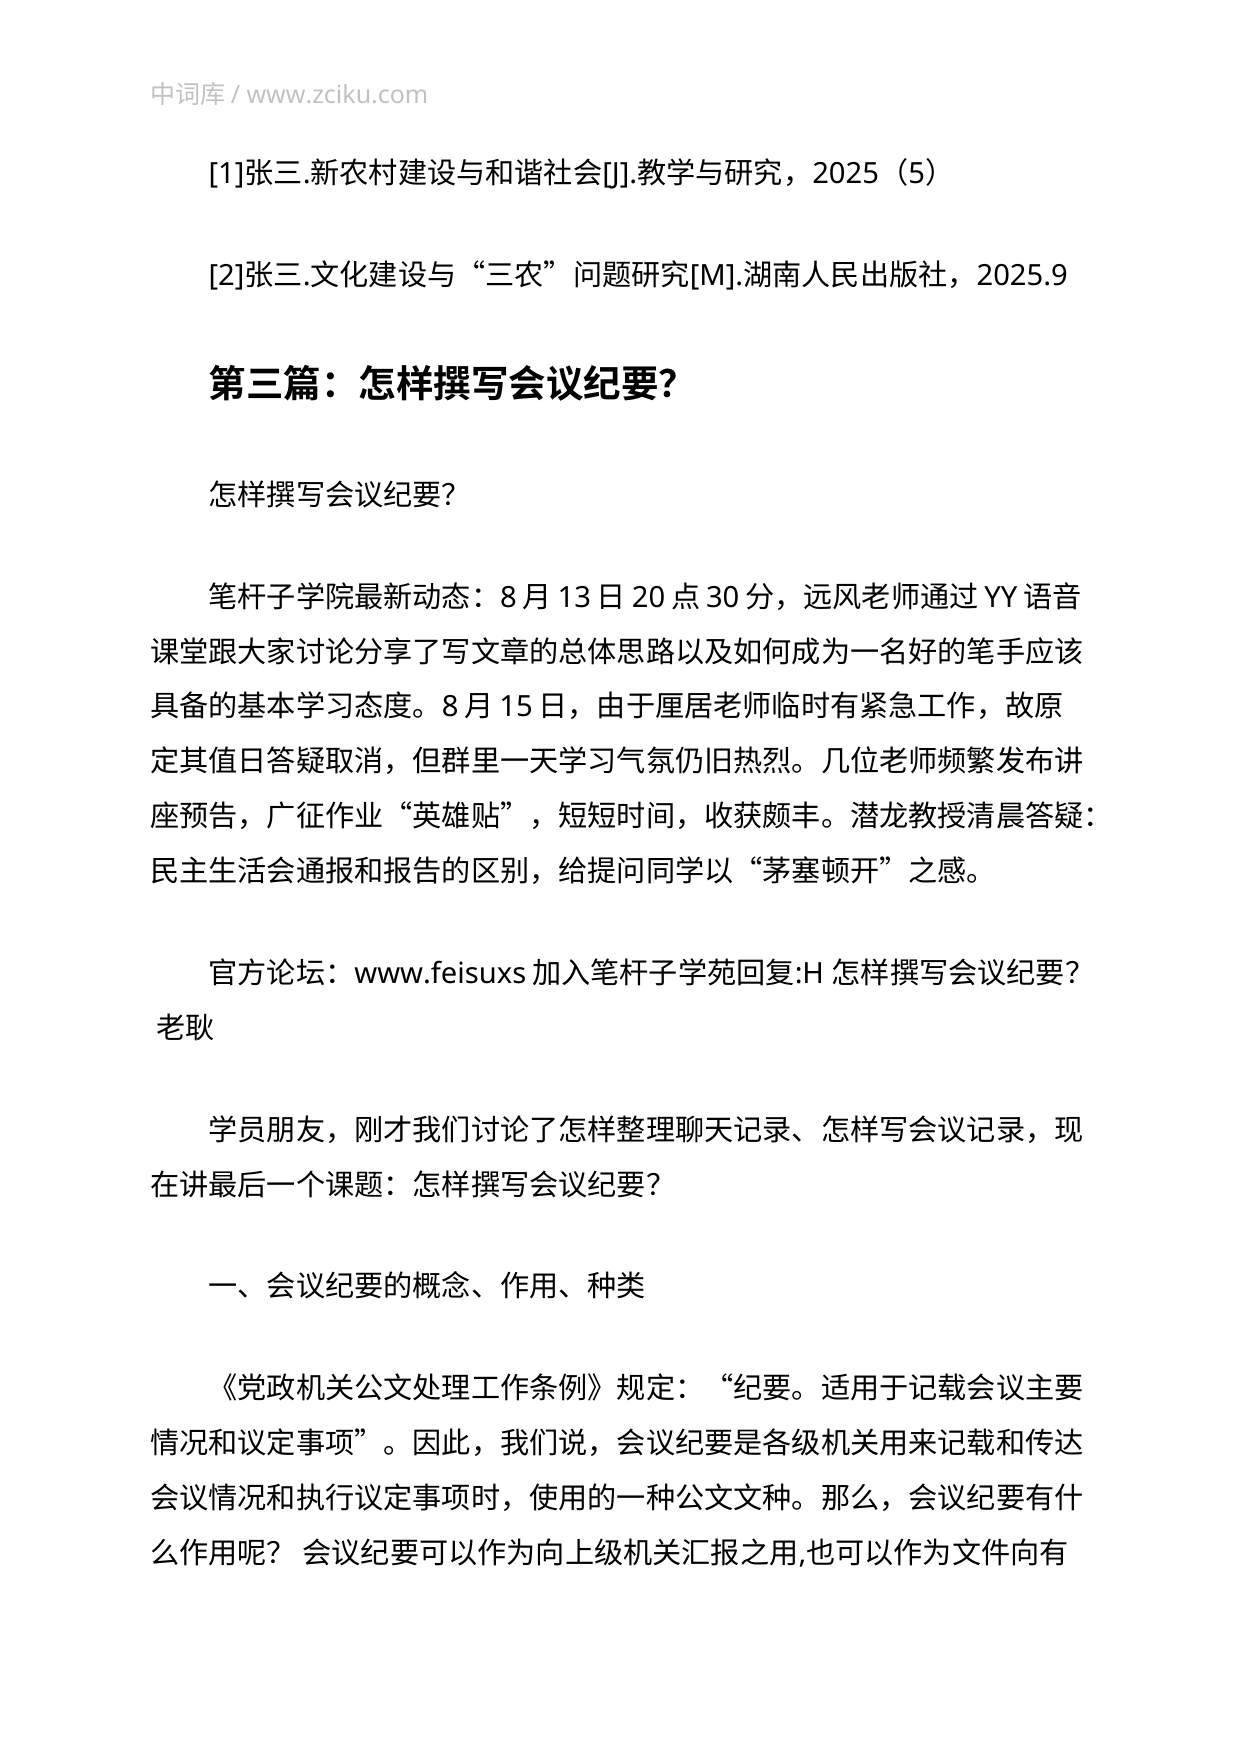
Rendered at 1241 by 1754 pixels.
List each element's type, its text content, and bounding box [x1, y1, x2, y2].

text 怎样撰写会议纪要？ [150, 471, 1090, 514]
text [150, 1365, 1090, 1572]
text 第三篇：怎样撰写会议纪要？ [150, 354, 1090, 408]
text [1]张三.新农村建设与和谐社会[J].教学与研究，2025（5） [150, 150, 1090, 192]
text 笔杆子学院最新动态：8月13日20点30分，远风老师通过YY语音课堂跟大家讨论分享了写文章的总体思路以及如何成为一名好的笔手应该具备的基本学习态度。8月15日，由于厘居老师临时有紧急工作，故原定其值日答疑取消，但群里一天学习气氛仍旧热烈。几位老师频繁发布讲座预告，广征作业“英雄贴”，短短时间，收获颇丰。潜龙教授清晨答疑：民主生活会通报和报告的区别，给提问同学以“茅塞顿开”之感。 [150, 573, 1090, 890]
text 官方论坛：www.feisuxs加入笔杆子学苑回复:H 怎样撰写会议纪要？ 老耿 [150, 949, 1090, 1047]
text [2]张三.文化建设与“三农”问题研究[M].湖南人民出版社，2025.9 [150, 252, 1090, 294]
text 一、会议纪要的概念、作用、种类 [150, 1263, 1090, 1305]
text 学员朋友，刚才我们讨论了怎样整理聊天记录、怎样写会议记录，现在讲最后一个课题：怎样撰写会议纪要？ [150, 1106, 1090, 1203]
